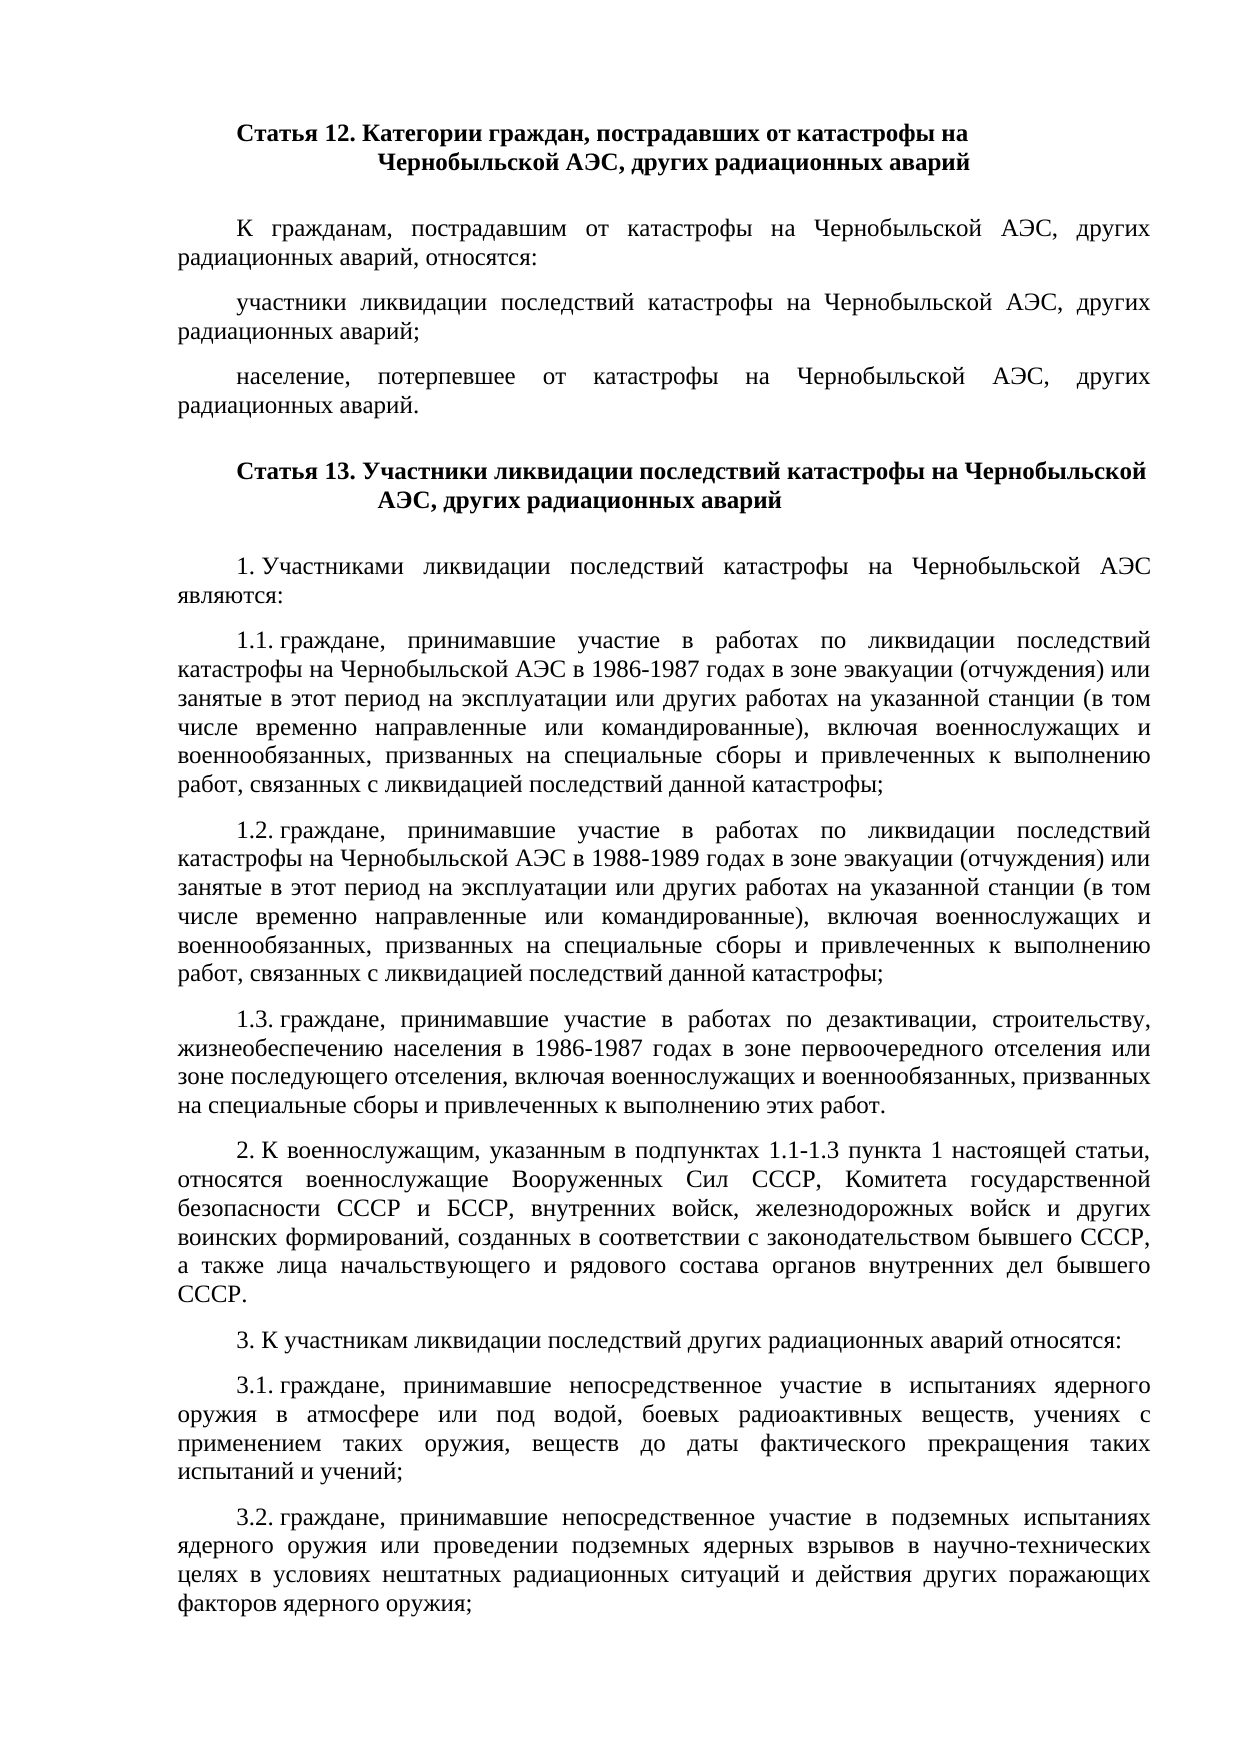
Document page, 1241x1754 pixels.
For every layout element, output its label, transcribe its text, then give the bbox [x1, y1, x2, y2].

text 1.2. граждане, принимавшие участие в работах по ликвидации последствий катастрофы на Чернобыльской АЭС в 1988-1989 годах в зоне эвакуации (отчуждения) или занятые в этот период на эксплуатации или других работах на указанной станции (в том числе временно направленные или командированные), включая военнослужащих и военнообязанных, призванных на специальные сборы и привлеченных к выполнению работ, связанных с ликвидацией последствий данной катастрофы; [177, 815, 1152, 987]
text 2. К военнослужащим, указанным в подпунктах 1.1-1.3 пункта 1 настоящей статьи, относятся военнослужащие Вооруженных Сил СССР, Комитета государственной безопасности СССР и БССР, внутренних войск, железнодорожных войск и других воинских формирований, созданных в соответствии с законодательством бывшего СССР, а также лица начальствующего и рядового состава органов внутренних дел бывшего СССР. [177, 1136, 1152, 1308]
text К гражданам, пострадавшим от катастрофы на Чернобыльской АЭС, других радиационных аварий, относятся: [177, 213, 1152, 271]
text 1.1. граждане, принимавшие участие в работах по ликвидации последствий катастрофы на Чернобыльской АЭС в 1986-1987 годах в зоне эвакуации (отчуждения) или занятые в этот период на эксплуатации или других работах на указанной станции (в том числе временно направленные или командированные), включая военнослужащих и военнообязанных, призванных на специальные сборы и привлеченных к выполнению работ, связанных с ликвидацией последствий данной катастрофы; [177, 626, 1152, 798]
text 3. К участникам ликвидации последствий других радиационных аварий относятся: [177, 1325, 1152, 1353]
text 3.1. граждане, принимавшие непосредственное участие в испытаниях ядерного оружия в атмосфере или под водой, боевых радиоактивных веществ, учениях с применением таких оружия, веществ до даты фактического прекращения таких испытаний и учений; [177, 1370, 1152, 1485]
text Статья 13. Участники ликвидации последствий катастрофы на Чернобыльской АЭС, других радиационных аварий [236, 456, 1152, 514]
text 1.3. граждане, принимавшие участие в работах по дезактивации, строительству, жизнеобеспечению населения в 1986-1987 годах в зоне первоочередного отселения или зоне последующего отселения, включая военнослужащих и военнообязанных, призванных на специальные сборы и привлеченных к выполнению этих работ. [177, 1004, 1152, 1119]
text 1. Участниками ликвидации последствий катастрофы на Чернобыльской АЭС являются: [177, 551, 1152, 609]
text население, потерпевшее от катастрофы на Чернобыльской АЭС, других радиационных аварий. [177, 361, 1152, 419]
text участники ликвидации последствий катастрофы на Чернобыльской АЭС, других радиационных аварий; [177, 287, 1152, 345]
text Статья 12. Категории граждан, пострадавших от катастрофы на Чернобыльской АЭС, других радиационных аварий [236, 118, 1152, 176]
text 3.2. граждане, принимавшие непосредственное участие в подземных испытаниях ядерного оружия или проведении подземных ядерных взрывов в научно-технических целях в условиях нештатных радиационных ситуаций и действия других поражающих факторов ядерного оружия; [177, 1502, 1152, 1617]
